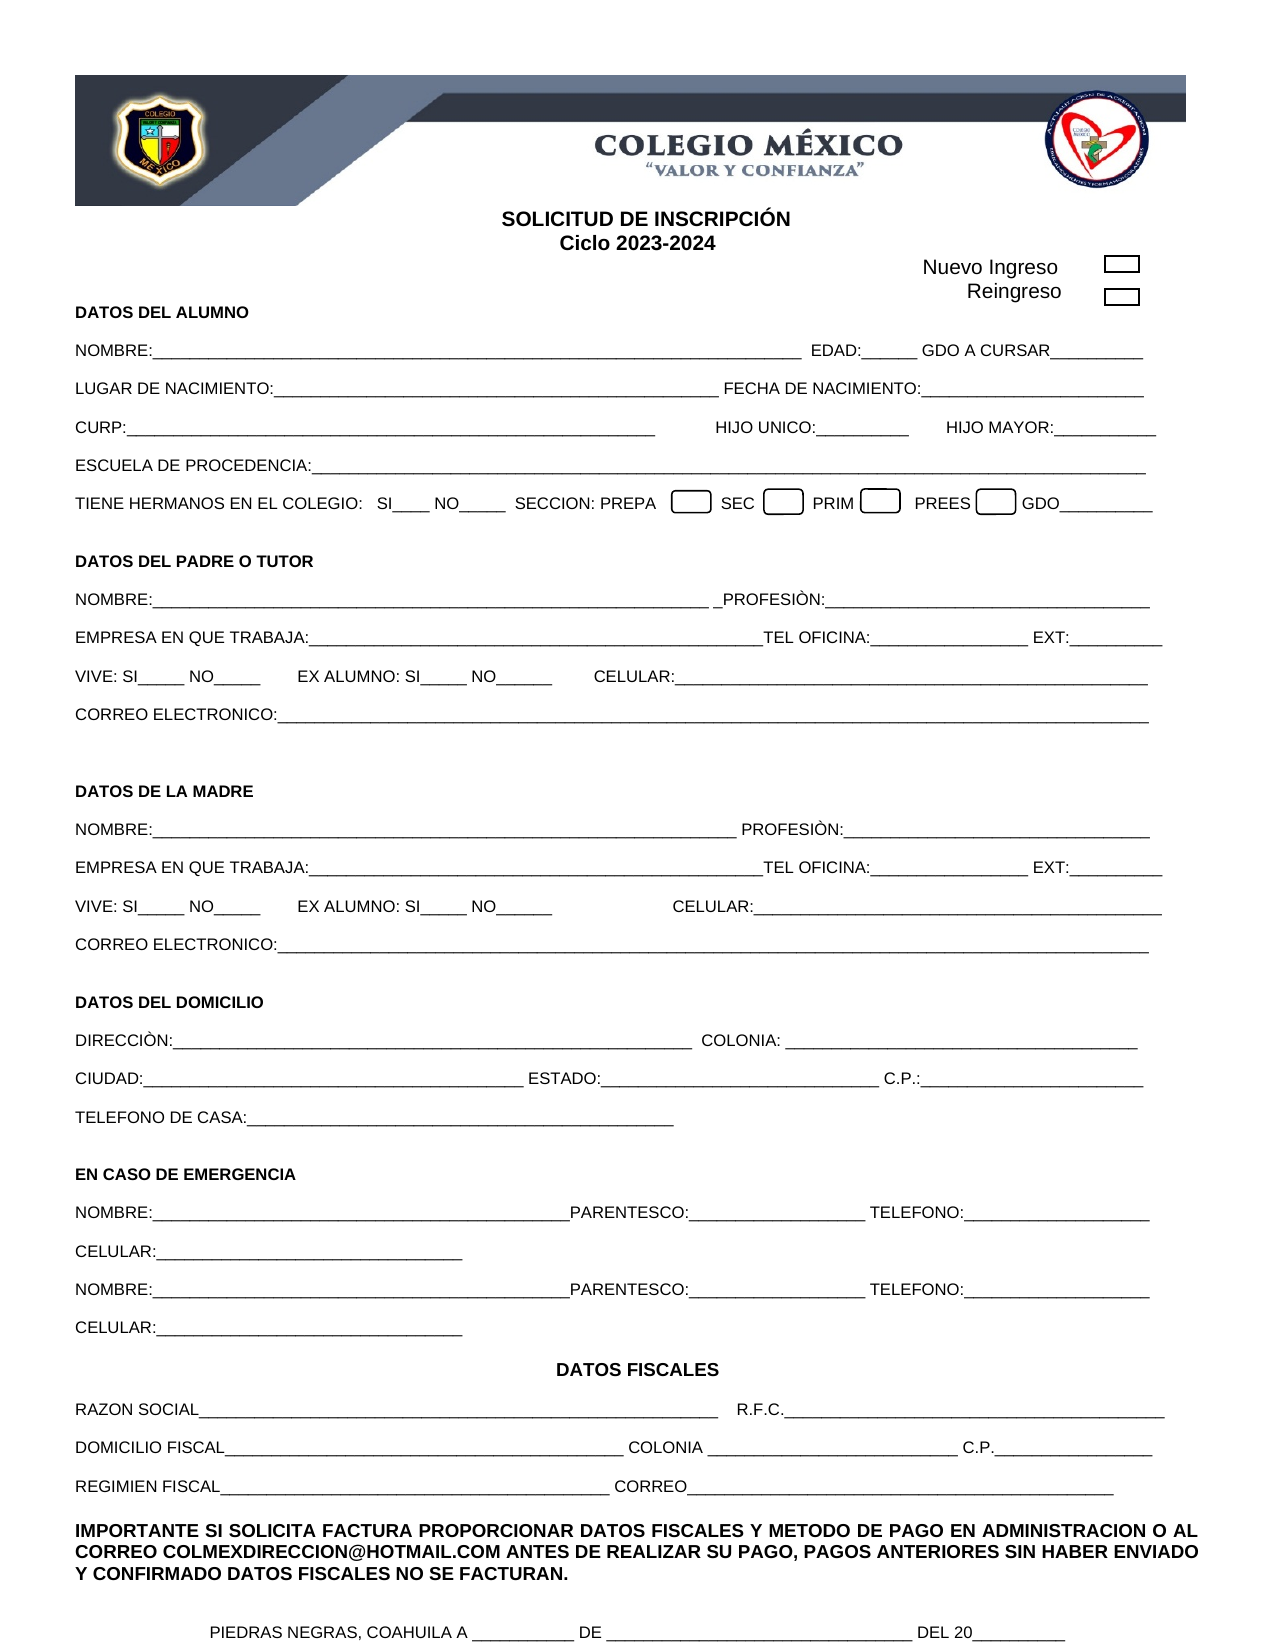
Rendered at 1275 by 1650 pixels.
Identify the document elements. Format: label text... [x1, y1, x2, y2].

text EN CASO DE EMERGENCIA [75, 1165, 1200, 1184]
text Ciclo 2023-2024 [75, 231, 1200, 254]
text DIRECCIÒN:________________________________________________________ COLONIA: ______________________________________ [75, 1031, 1200, 1050]
text EMPRESA EN QUE TRABAJA:_________________________________________________TEL OFICINA:_________________ EXT:__________ [75, 858, 1200, 877]
text PIEDRAS NEGRAS, COAHUILA A ___________ DE _________________________________ DEL 20__________ [75, 1622, 1200, 1642]
text VIVE: SI_____ NO_____ EX ALUMNO: SI_____ NO______ CELULAR:___________________________________________________ [75, 667, 1200, 686]
text Nuevo Ingreso [75, 254, 1200, 278]
text NOMBRE:_______________________________________________________________ PROFESIÒN:_________________________________ [75, 820, 1200, 839]
text SOLICITUD DE INSCRIPCIÓN [75, 207, 1200, 231]
text TELEFONO DE CASA:______________________________________________ [75, 1107, 1200, 1127]
text NOMBRE:____________________________________________________________ _PROFESIÒN:___________________________________ [75, 590, 1200, 609]
text REGIMIEN FISCAL__________________________________________ CORREO______________________________________________ [75, 1476, 1200, 1496]
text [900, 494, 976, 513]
text CURP:_________________________________________________________ HIJO UNICO:__________ HIJO MAYOR:___________ [75, 417, 1200, 437]
text CIUDAD:_________________________________________ ESTADO:______________________________ C.P.:________________________ [75, 1069, 1200, 1088]
text DATOS DEL PADRE O TUTOR [75, 552, 1200, 571]
text Reingreso [75, 278, 1200, 302]
text DOMICILIO FISCAL___________________________________________ COLONIA ___________________________ C.P._________________ [75, 1438, 1200, 1457]
text DATOS DE LA MADRE [75, 782, 1200, 801]
text NOMBRE:_____________________________________________PARENTESCO:___________________ TELEFONO:____________________ [75, 1203, 1200, 1222]
text VIVE: SI_____ NO_____ EX ALUMNO: SI_____ NO______ CELULAR:____________________________________________ [75, 897, 1200, 916]
text DATOS DEL ALUMNO [75, 302, 1200, 322]
text TIENE HERMANOS EN EL COLEGIO: SI____ NO_____ SECCION: PREPA SEC PRIM PREES GDO__________ [75, 494, 672, 513]
text LUGAR DE NACIMIENTO:________________________________________________ FECHA DE NACIMIENTO:________________________ [75, 379, 1200, 398]
text EMPRESA EN QUE TRABAJA:_________________________________________________TEL OFICINA:_________________ EXT:__________ [75, 628, 1200, 647]
text DATOS FISCALES [75, 1359, 1200, 1381]
text CORREO ELECTRONICO:______________________________________________________________________________________________ [75, 935, 1200, 954]
text NOMBRE:______________________________________________________________________ EDAD:______ GDO A CURSAR__________ [75, 341, 1200, 360]
text CORREO ELECTRONICO:______________________________________________________________________________________________ [75, 705, 1200, 724]
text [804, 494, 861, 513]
text DATOS DEL DOMICILIO [75, 992, 1200, 1012]
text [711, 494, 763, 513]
text NOMBRE:_____________________________________________PARENTESCO:___________________ TELEFONO:____________________ [75, 1280, 1200, 1299]
text RAZON SOCIAL________________________________________________________ R.F.C._________________________________________ [75, 1400, 1200, 1419]
text ESCUELA DE PROCEDENCIA:__________________________________________________________________________________________ [75, 456, 1200, 475]
text IMPORTANTE SI SOLICITA FACTURA PROPORCIONAR DATOS FISCALES Y METODO DE PAGO EN ADMINISTRACION O AL CORREO COLMEXDIRECCION@HOTMAIL.COM ANTES DE REALIZAR SU PAGO, PAGOS ANTERIORES SIN HABER ENVIADO Y CONFIRMADO DATOS FISCALES NO SE FACTURAN. [75, 1519, 1200, 1584]
text CELULAR:_________________________________ [75, 1242, 1200, 1261]
text CELULAR:_________________________________ [75, 1318, 1200, 1337]
